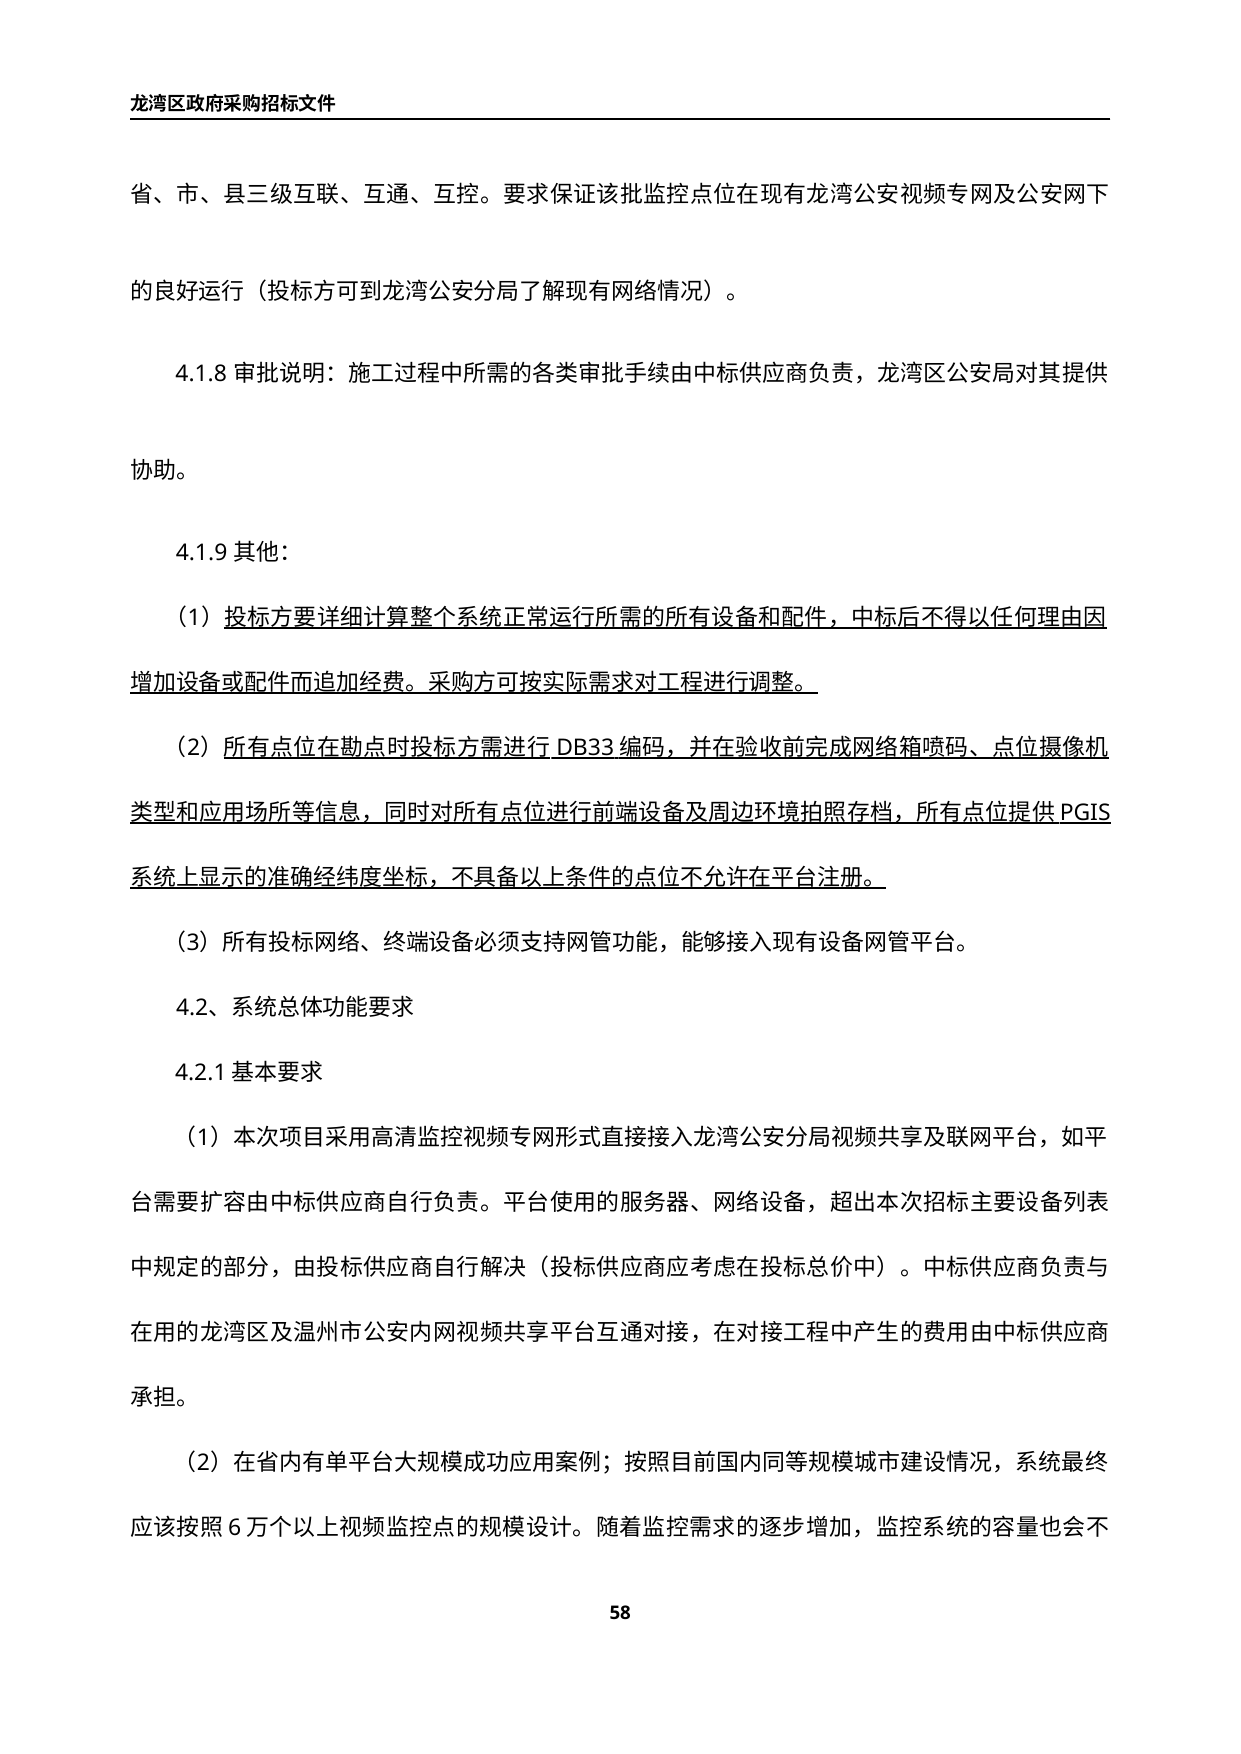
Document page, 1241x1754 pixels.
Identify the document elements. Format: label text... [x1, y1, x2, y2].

text 4.1.8 审批说明：施工过程中所需的各类审批手续由中标供应商负责，龙湾区公安局对其提供协助。 [130, 339, 1110, 501]
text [130, 1428, 1110, 1558]
text 4.2.1基本要求 [130, 1038, 1110, 1103]
text （1）本次项目采用高清监控视频专网形式直接接入龙湾公安分局视频共享及联网平台，如平台需要扩容由中标供应商自行负责。平台使用的服务器、网络设备，超出本次招标主要设备列表中规定的部分，由投标供应商自行解决（投标供应商应考虑在投标总价中）。中标供应商负责与在用的龙湾区及温州市公安内网视频共享平台互通对接，在对接工程中产生的费用由中标供应商承担。 [130, 1103, 1110, 1428]
text 4.1.9 其他： [176, 518, 1110, 583]
text （2）所有点位在勘点时投标方需进行DB33编码，并在验收前完成网络箱喷码、点位摄像机类型和应用场所等信息，同时对所有点位进行前端设备及周边环境拍照存档，所有点位提供PGIS系统上显示的准确经纬度坐标，不具备以上条件的点位不允许在平台注册。 [130, 713, 1110, 822]
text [130, 160, 1110, 322]
text 4.2、系统总体功能要求 [130, 973, 1110, 1038]
text （1）投标方要详细计算整个系统正常运行所需的所有设备和配件，中标后不得以任何理由因增加设备或配件而追加经费。采购方可按实际需求对工程进行调整。 [130, 583, 1110, 713]
text （2）所有点位在勘点时投标方需进行DB33编码，并在验收前完成网络箱喷码、点位摄像机类型和应用场所等信息，同时对所有点位进行前端设备及周边环境拍照存档，所有点位提供PGIS系统上显示的准确经纬度坐标，不具备以上条件的点位不允许在平台注册。 [130, 824, 1110, 908]
text （3）所有投标网络、终端设备必须支持网管功能，能够接入现有设备网管平台。 [130, 908, 1110, 973]
